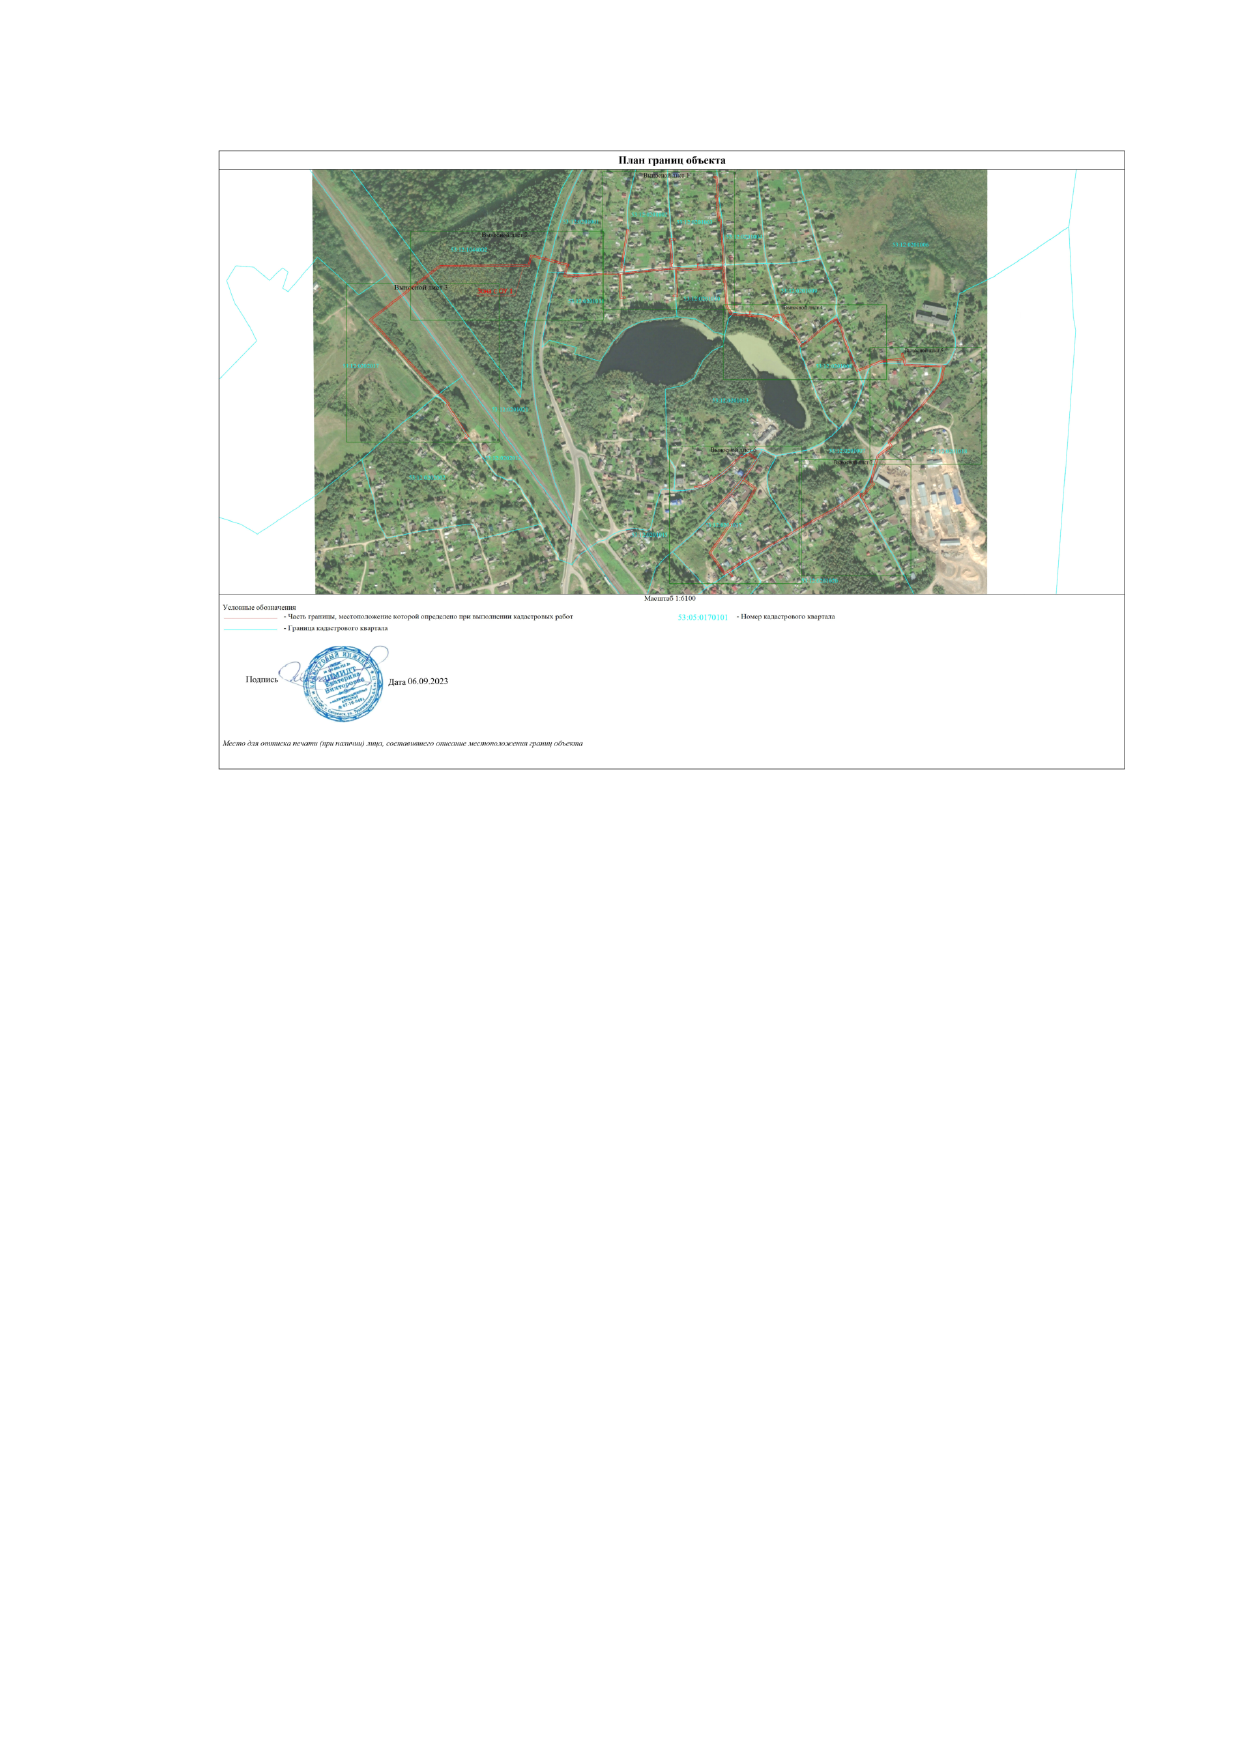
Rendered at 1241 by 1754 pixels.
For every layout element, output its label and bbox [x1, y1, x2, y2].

picture [177, 118, 1152, 808]
